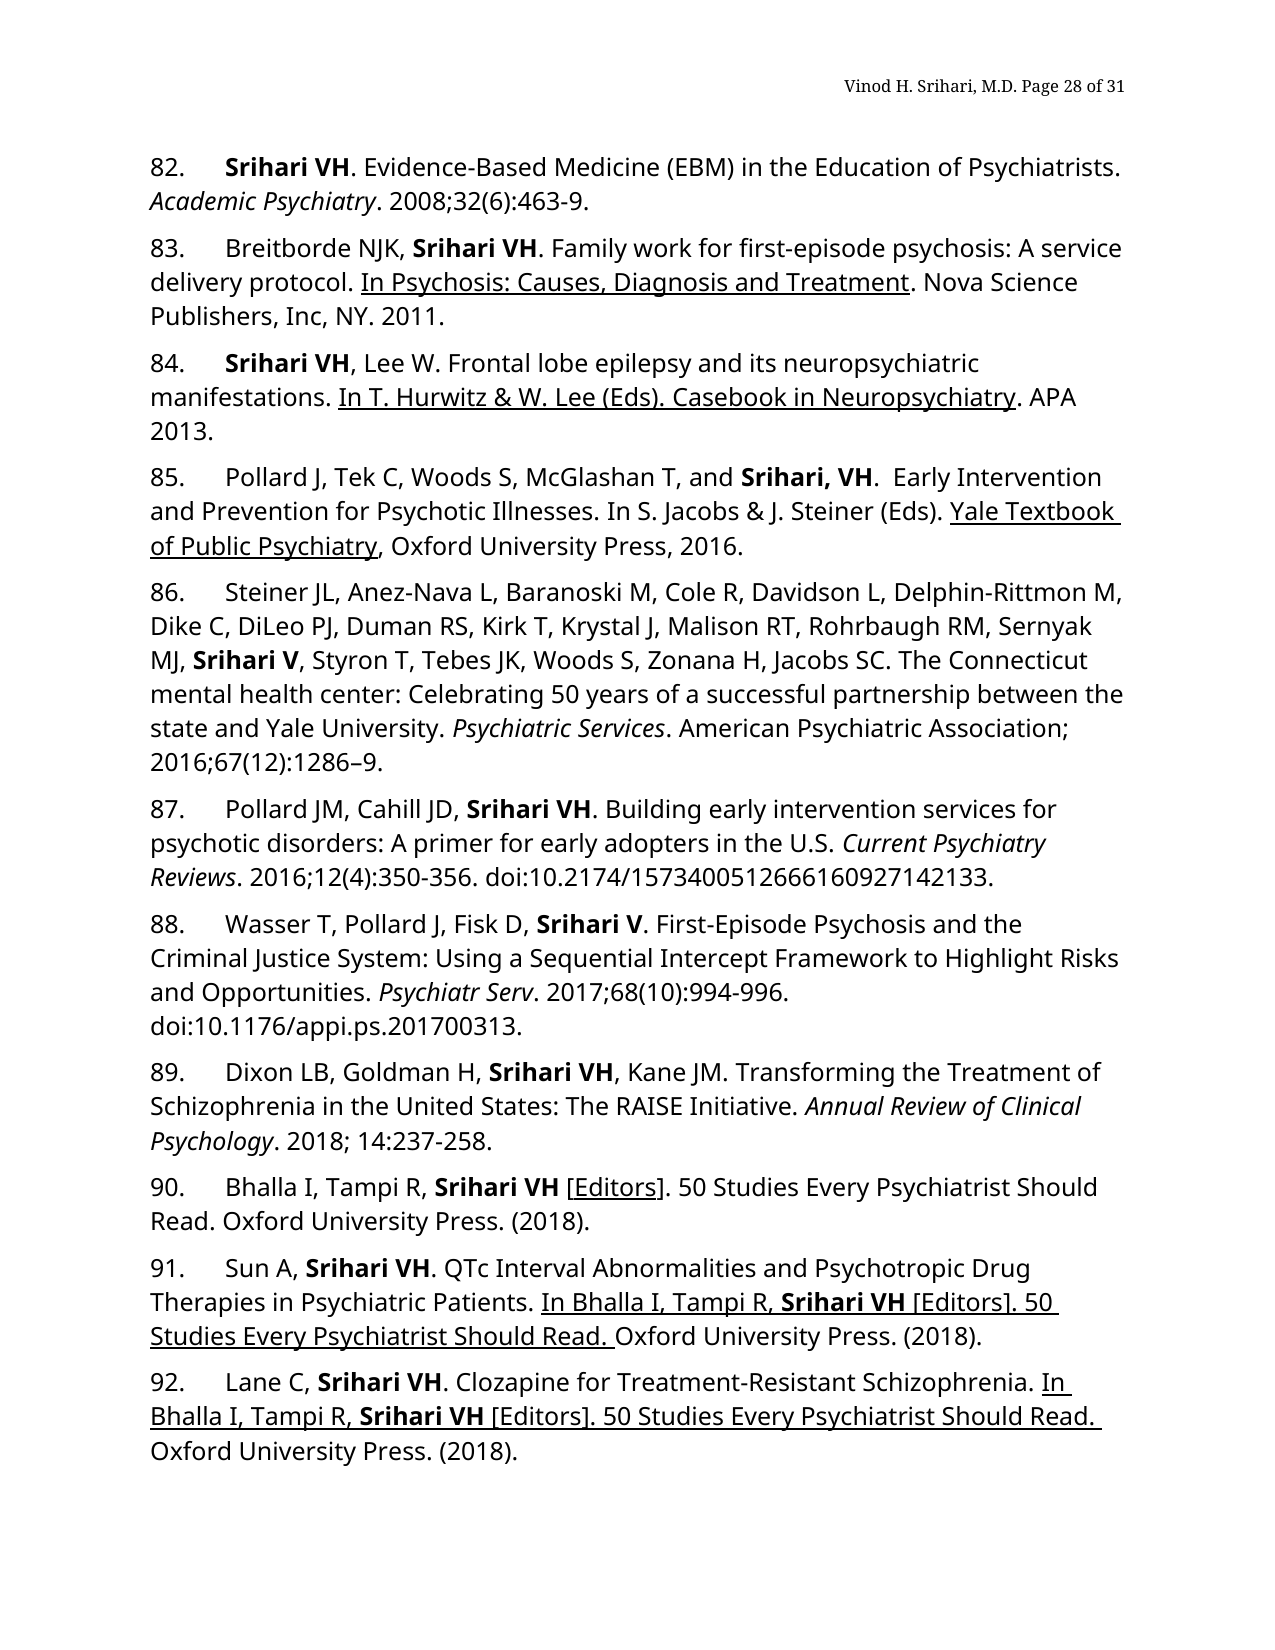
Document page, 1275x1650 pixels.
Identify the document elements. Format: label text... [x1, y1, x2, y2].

list Pollard JM, Cahill JD, Srihari VH. Building early intervention services for psychotic disorders: A primer for early adopters in the U.S. Current Psychiatry Reviews. 2016;12(4):350-356. doi:10.2174/1573400512666160927142133. [150, 792, 1125, 894]
list Sun A, Srihari VH. QTc Interval Abnormalities and Psychotropic Drug Therapies in Psychiatric Patients. In Bhalla I, Tampi R, Srihari VH [Editors]. 50 Studies Every Psychiatrist Should Read. Oxford University Press. (2018). [150, 1250, 1125, 1352]
list Steiner JL, Anez-Nava L, Baranoski M, Cole R, Davidson L, Delphin-Rittmon M, Dike C, DiLeo PJ, Duman RS, Kirk T, Krystal J, Malison RT, Rohrbaugh RM, Sernyak MJ, Srihari V, Styron T, Tebes JK, Woods S, Zonana H, Jacobs SC. The Connecticut mental health center: Celebrating 50 years of a successful partnership between the state and Yale University. Psychiatric Services. American Psychiatric Association; 2016;67(12):1286–9. [150, 575, 1125, 779]
list Breitborde NJK, Srihari VH. Family work for first-episode psychosis: A service delivery protocol. In Psychosis: Causes, Diagnosis and Treatment. Nova Science Publishers, Inc, NY. 2011. [150, 231, 1125, 333]
list Srihari VH, Lee W. Frontal lobe epilepsy and its neuropsychiatric manifestations. In T. Hurwitz & W. Lee (Eds). Casebook in Neuropsychiatry. APA 2013. [150, 345, 1125, 447]
list Pollard J, Tek C, Woods S, McGlashan T, and Srihari, VH. Early Intervention and Prevention for Psychotic Illnesses. In S. Jacobs & J. Steiner (Eds). Yale Textbook of Public Psychiatry, Oxford University Press, 2016. [150, 460, 1125, 562]
list Wasser T, Pollard J, Fisk D, Srihari V. First-Episode Psychosis and the Criminal Justice System: Using a Sequential Intercept Framework to Highlight Risks and Opportunities. Psychiatr Serv. 2017;68(10):994-996. doi:10.1176/appi.ps.201700313. [150, 906, 1125, 1042]
list Lane C, Srihari VH. Clozapine for Treatment-Resistant Schizophrenia. In Bhalla I, Tampi R, Srihari VH [Editors]. 50 Studies Every Psychiatrist Should Read. Oxford University Press. (2018). [150, 1365, 1125, 1467]
list Srihari VH. Evidence-Based Medicine (EBM) in the Education of Psychiatrists. Academic Psychiatry. 2008;32(6):463-9. [150, 150, 1125, 218]
list Dixon LB, Goldman H, Srihari VH, Kane JM. Transforming the Treatment of Schizophrenia in the United States: The RAISE Initiative. Annual Review of Clinical Psychology. 2018; 14:237-258. [150, 1055, 1125, 1157]
list Bhalla I, Tampi R, Srihari VH [Editors]. 50 Studies Every Psychiatrist Should Read. Oxford University Press. (2018). [150, 1170, 1125, 1238]
